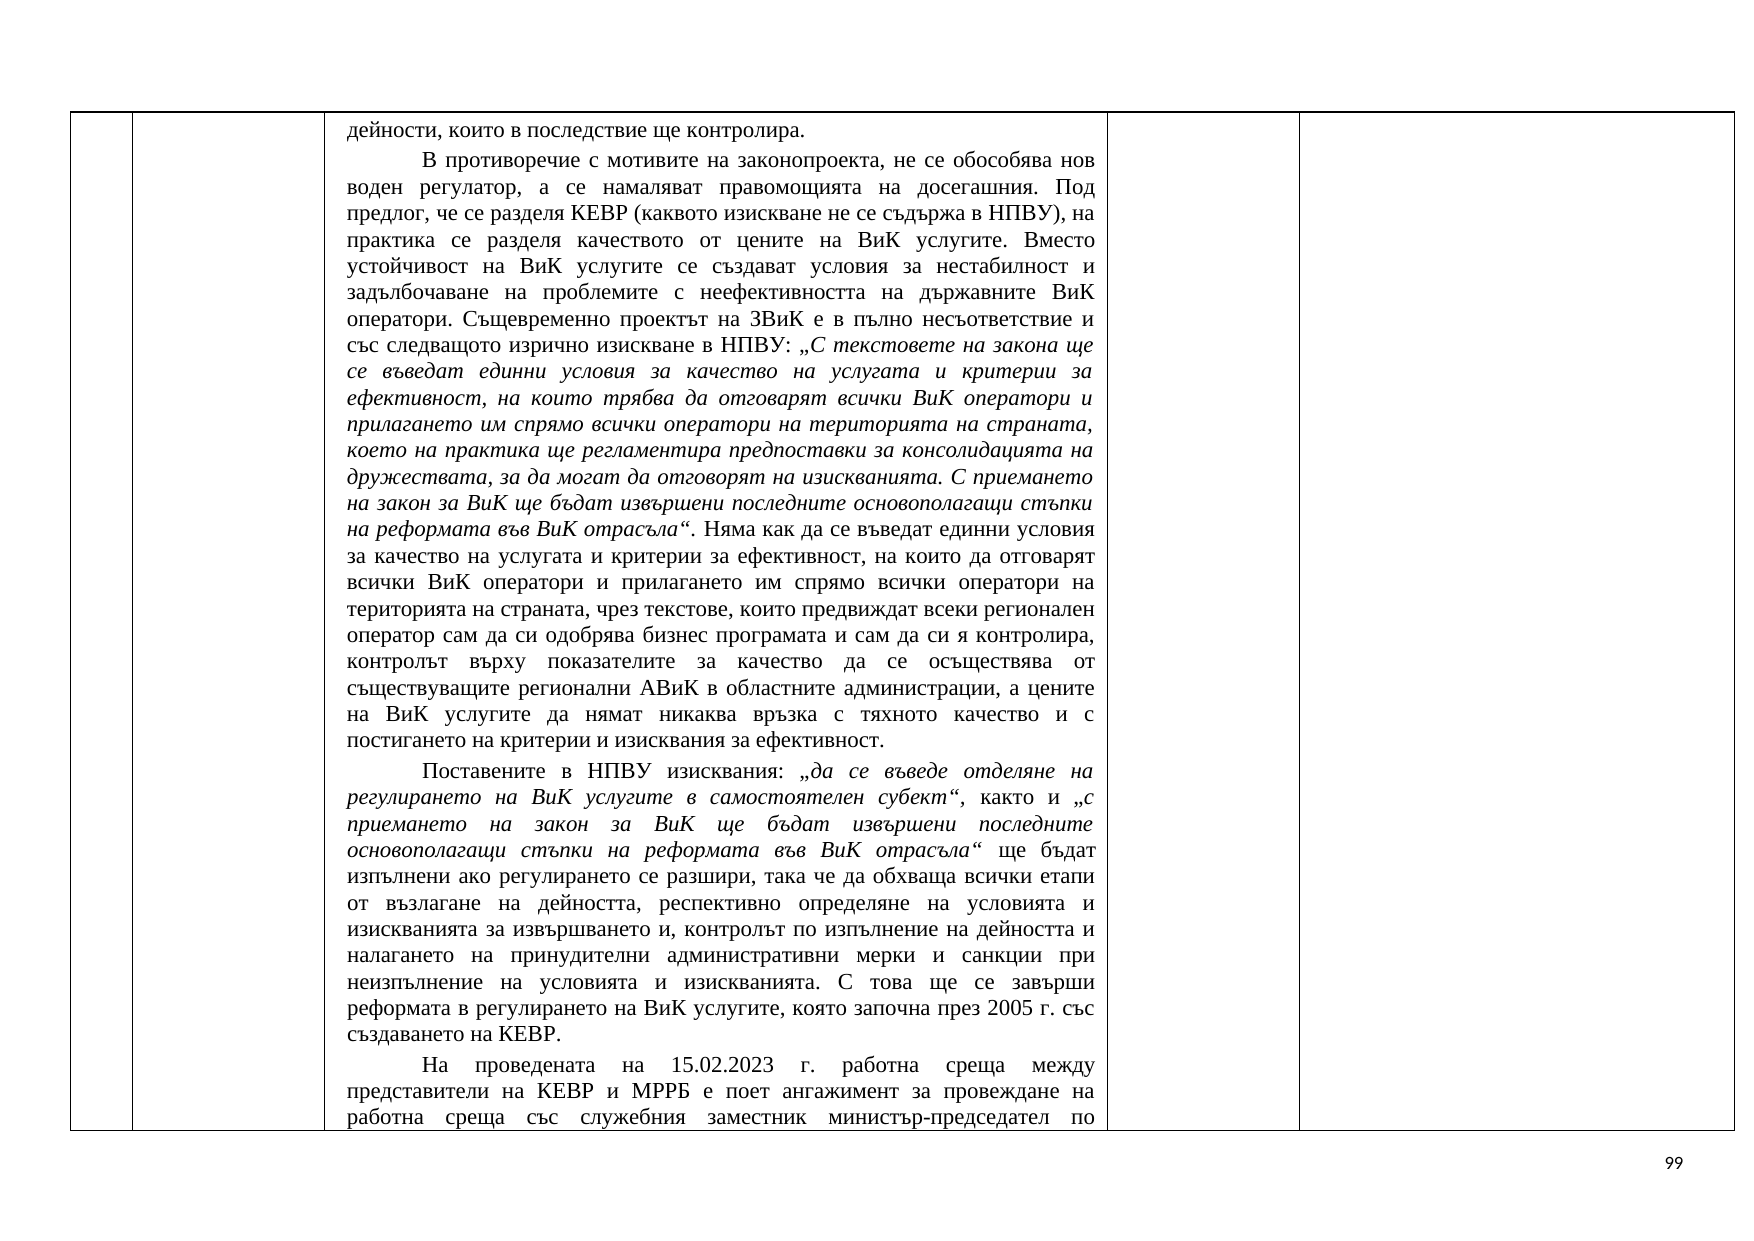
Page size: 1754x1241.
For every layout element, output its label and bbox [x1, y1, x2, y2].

table_cell [1300, 113, 1734, 1130]
table_cell [1108, 113, 1299, 1130]
table_cell [133, 113, 324, 1130]
table_cell [71, 113, 132, 1130]
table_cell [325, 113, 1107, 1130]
